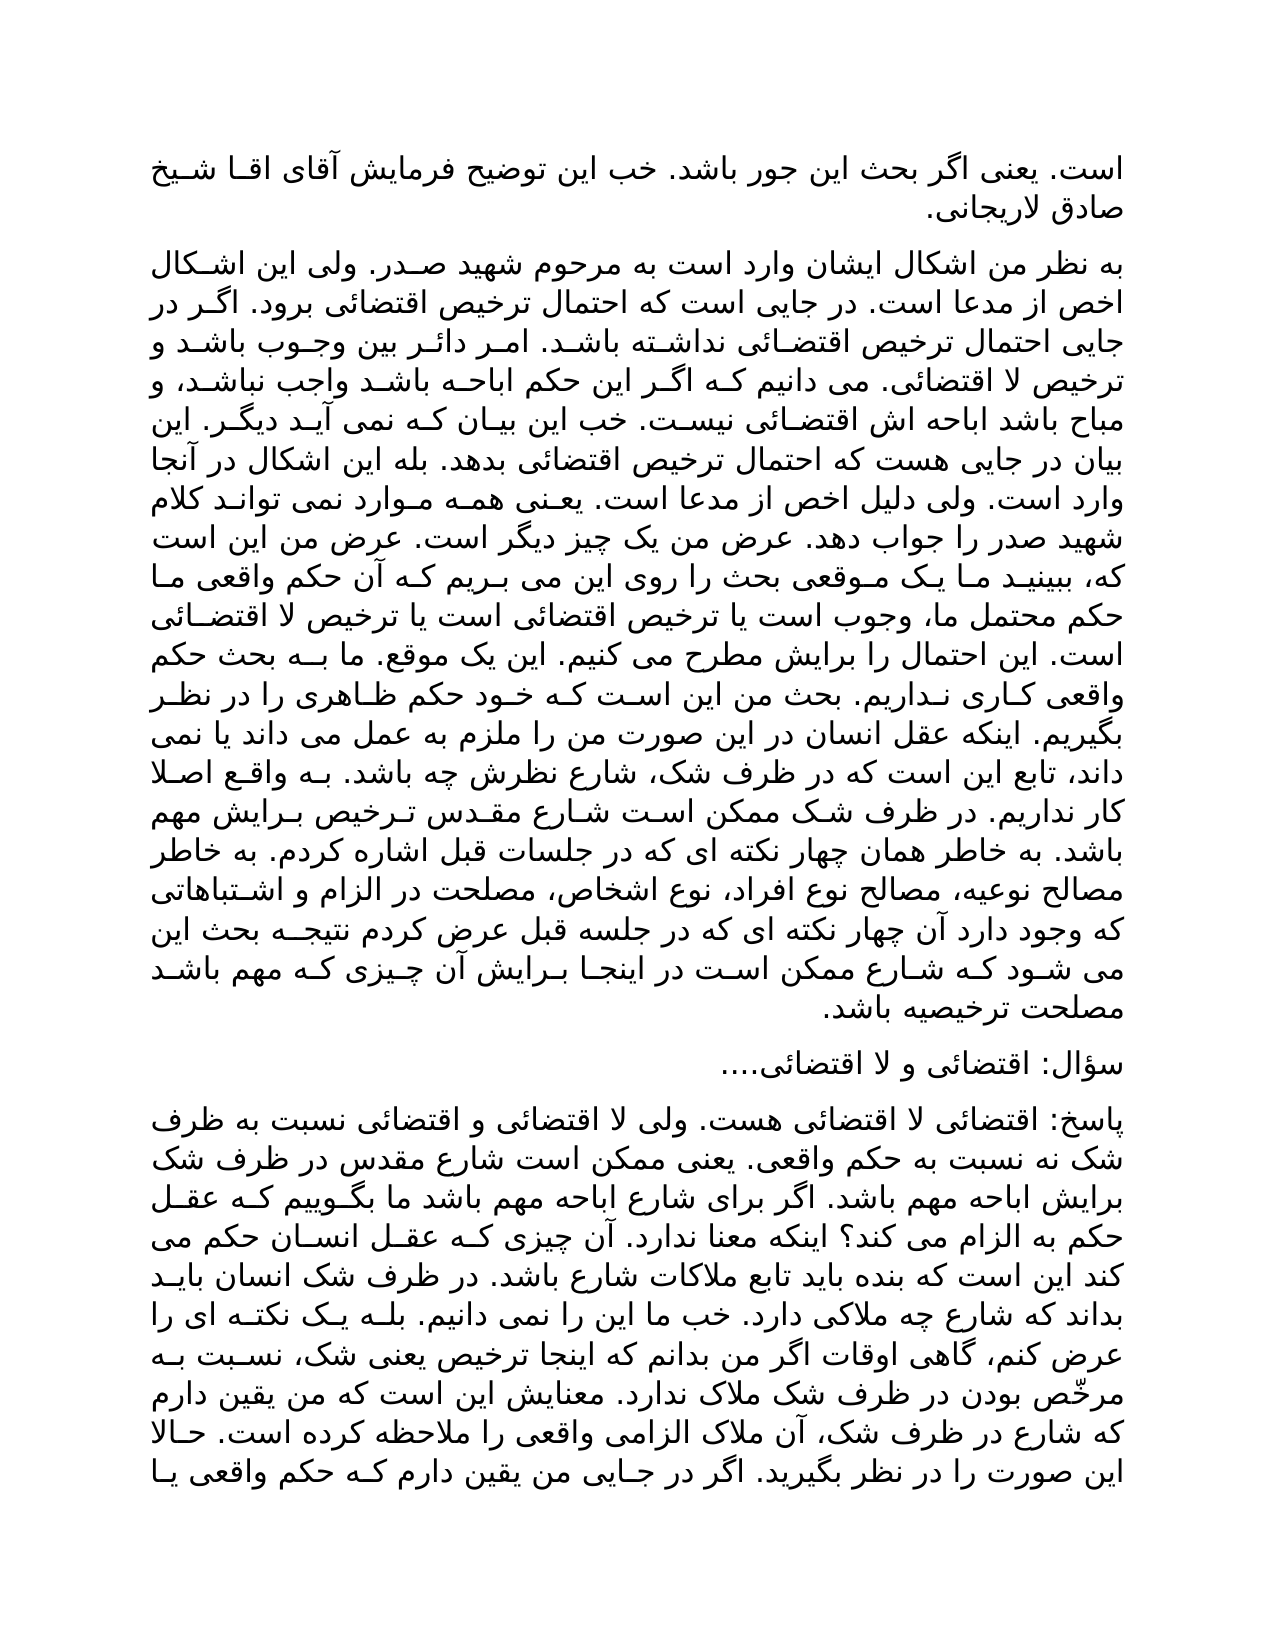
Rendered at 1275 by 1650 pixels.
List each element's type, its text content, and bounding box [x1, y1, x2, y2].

text سؤال: اقتضائی و لا اقتضائی.... [150, 1045, 1125, 1081]
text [150, 1101, 1125, 1490]
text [150, 150, 1125, 226]
text به نظر من اشکال ایشان وارد است به مرحوم شهید صدر. ولی این اشکال اخص از مدعا است. در جایی است که احتمال ترخیص اقتضائی برود. اگر در جایی احتمال ترخیص اقتضائی نداشته باشد. امر دائر بین وجوب باشد و ترخیص لا اقتضائی. می دانیم که اگر این حکم اباحه باشد واجب نباشد، و مباح باشد اباحه اش اقتضائی نیست. خب این بیان که نمی آید دیگر. این بیان در جایی هست که احتمال ترخیص اقتضائی بدهد. بله این اشکال در آنجا وارد است. ولی دلیل اخص از مدعا است. یعنی همه موارد نمی تواند کلام شهید صدر را جواب دهد. عرض من یک چیز دیگر است. عرض من این است که، ببینید ما یک موقعی بحث را روی این می بریم که آن حکم واقعی ما حکم محتمل ما، وجوب است یا ترخیص اقتضائی است یا ترخیص لا اقتضائی است. این احتمال را برایش مطرح می کنیم. این یک موقع. ما به بحث حکم واقعی کاری نداریم. بحث من این است که خود حکم ظاهری را در نظر بگیریم. اینکه عقل انسان در این صورت من را ملزم به عمل می داند یا نمی داند، تابع این است که در ظرف شک، شارع نظرش چه باشد. به واقع اصلا کار نداریم. در ظرف شک ممکن است شارع مقدس ترخیص برایش مهم باشد. به خاطر همان چهار نکته ای که در جلسات قبل اشاره کردم. به خاطر مصالح نوعیه، مصالح نوع افراد، نوع اشخاص، مصلحت در الزام و اشتباهاتی که وجود دارد آن چهار نکته ای که در جلسه قبل عرض کردم نتیجه بحث این می شود که شارع ممکن است در اینجا برایش آن چیزی که مهم باشد مصلحت ترخیصیه باشد. [150, 245, 1125, 1026]
